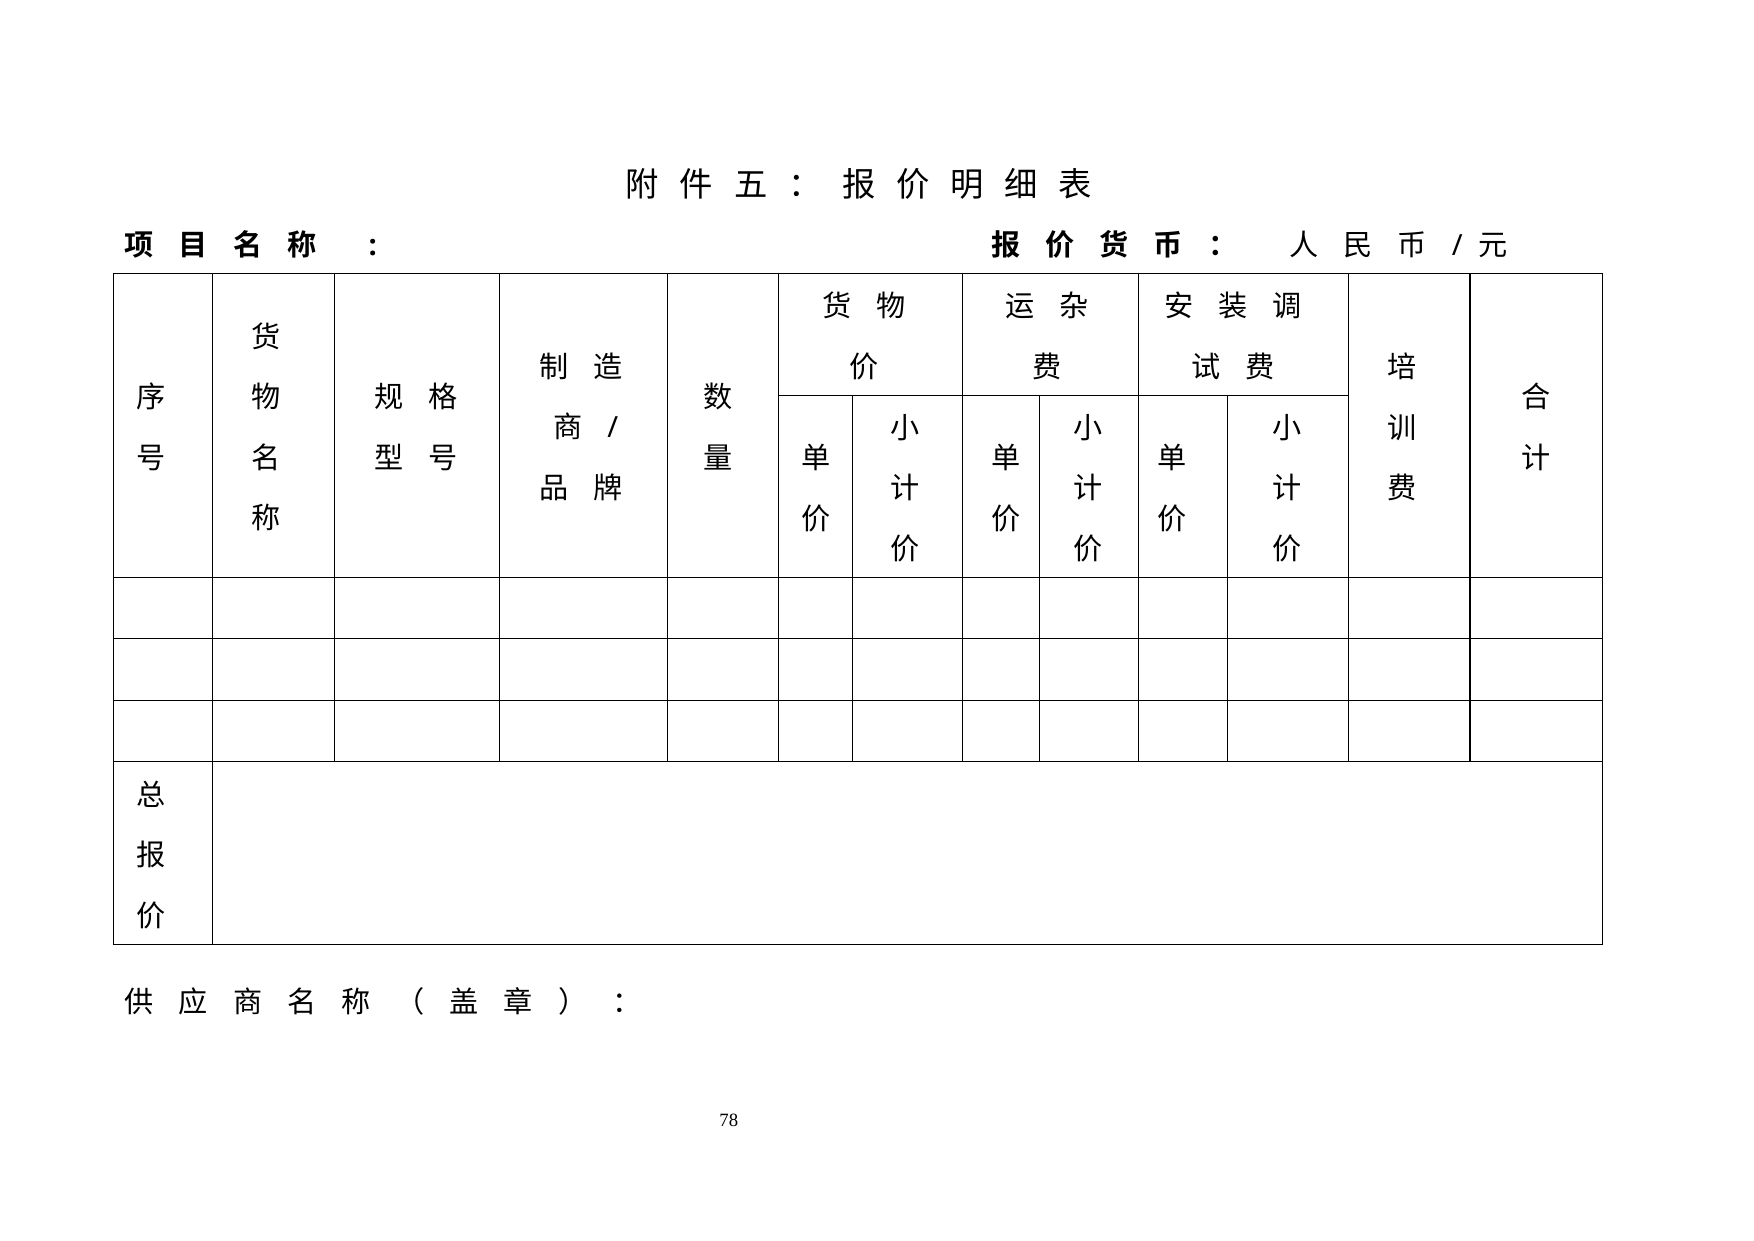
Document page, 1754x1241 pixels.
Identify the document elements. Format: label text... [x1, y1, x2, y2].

table_header 序号 [114, 274, 212, 577]
table_cell 小计价 [1228, 396, 1348, 577]
table_cell [335, 639, 499, 700]
table_header 安装调试费 [1139, 274, 1348, 394]
table_cell [335, 578, 499, 638]
table_cell [1471, 639, 1602, 700]
table_cell [1040, 701, 1138, 761]
subtitle 附件五：报价明细表 [124, 152, 1614, 212]
table_cell [963, 701, 1039, 761]
table_cell [963, 639, 1039, 700]
table_cell [335, 701, 499, 761]
table_cell [779, 639, 852, 700]
table_cell [213, 701, 334, 761]
table_cell [1349, 578, 1469, 638]
table_header 运杂费 [963, 274, 1138, 394]
table_cell 单价 [779, 396, 852, 577]
table_cell [114, 639, 212, 700]
table_cell [213, 762, 1602, 943]
table_header 培训费 [1349, 274, 1469, 577]
table_cell 小计价 [853, 396, 962, 577]
table_cell [779, 701, 852, 761]
text 项目名称 : 报价货币： 人民币/元 [124, 212, 1614, 273]
table_cell [500, 639, 667, 700]
table_header 合计 [1471, 274, 1602, 577]
table_cell [1471, 578, 1602, 638]
table_cell [779, 578, 852, 638]
table_cell [1139, 578, 1227, 638]
table_cell [1228, 578, 1348, 638]
table_cell [1139, 701, 1227, 761]
table_cell [1040, 578, 1138, 638]
table_cell [1228, 701, 1348, 761]
table_header 货物 名称 [213, 274, 334, 577]
table_cell [114, 701, 212, 761]
table_header 货物价 [779, 274, 962, 394]
table_cell [1228, 639, 1348, 700]
table_cell [668, 639, 778, 700]
table_cell [963, 578, 1039, 638]
table_cell [213, 578, 334, 638]
table_cell [500, 701, 667, 761]
text 供应商名称（盖章）： [124, 969, 1614, 1030]
table_cell [853, 701, 962, 761]
table_header 数量 [668, 274, 778, 577]
table_cell [213, 639, 334, 700]
table_cell 小计价 [1040, 396, 1138, 577]
table_cell [853, 639, 962, 700]
table_cell [668, 578, 778, 638]
table_cell [1139, 639, 1227, 700]
table_cell [1349, 639, 1469, 700]
table_header 规格 型号 [335, 274, 499, 577]
table_cell [1349, 701, 1469, 761]
table_cell [114, 578, 212, 638]
table_cell [500, 578, 667, 638]
table_cell [853, 578, 962, 638]
table_cell 总报价 [114, 762, 212, 943]
table_cell [1471, 701, 1602, 761]
table_header 制造商/品牌 [500, 274, 667, 577]
table_cell [668, 701, 778, 761]
table_cell 单价 [963, 396, 1039, 577]
table_cell 单价 [1139, 396, 1227, 577]
table_cell [1040, 639, 1138, 700]
